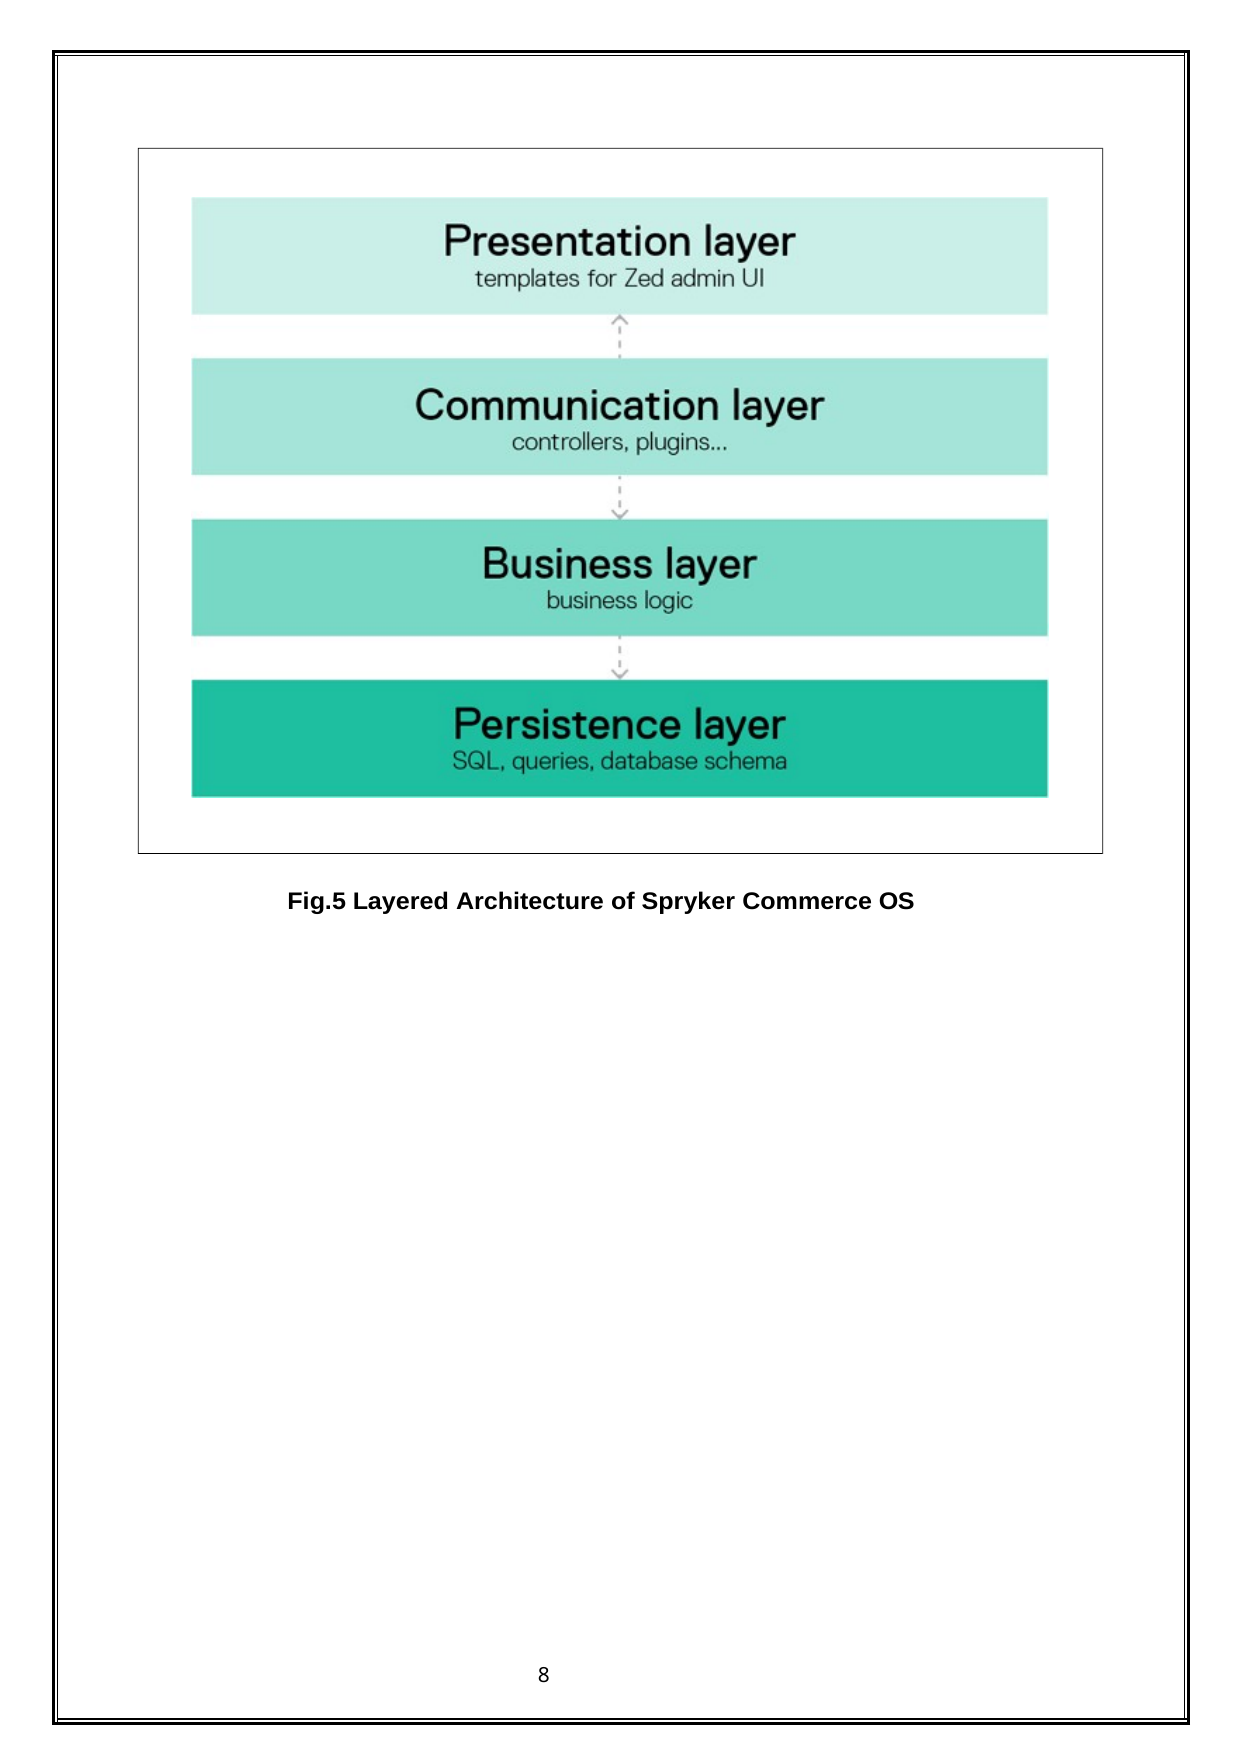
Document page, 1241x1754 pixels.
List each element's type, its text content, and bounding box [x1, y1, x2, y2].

text Fig.5 Layered Architecture of Spryker Commerce OS [201, 887, 1001, 915]
picture [191, 197, 1049, 798]
